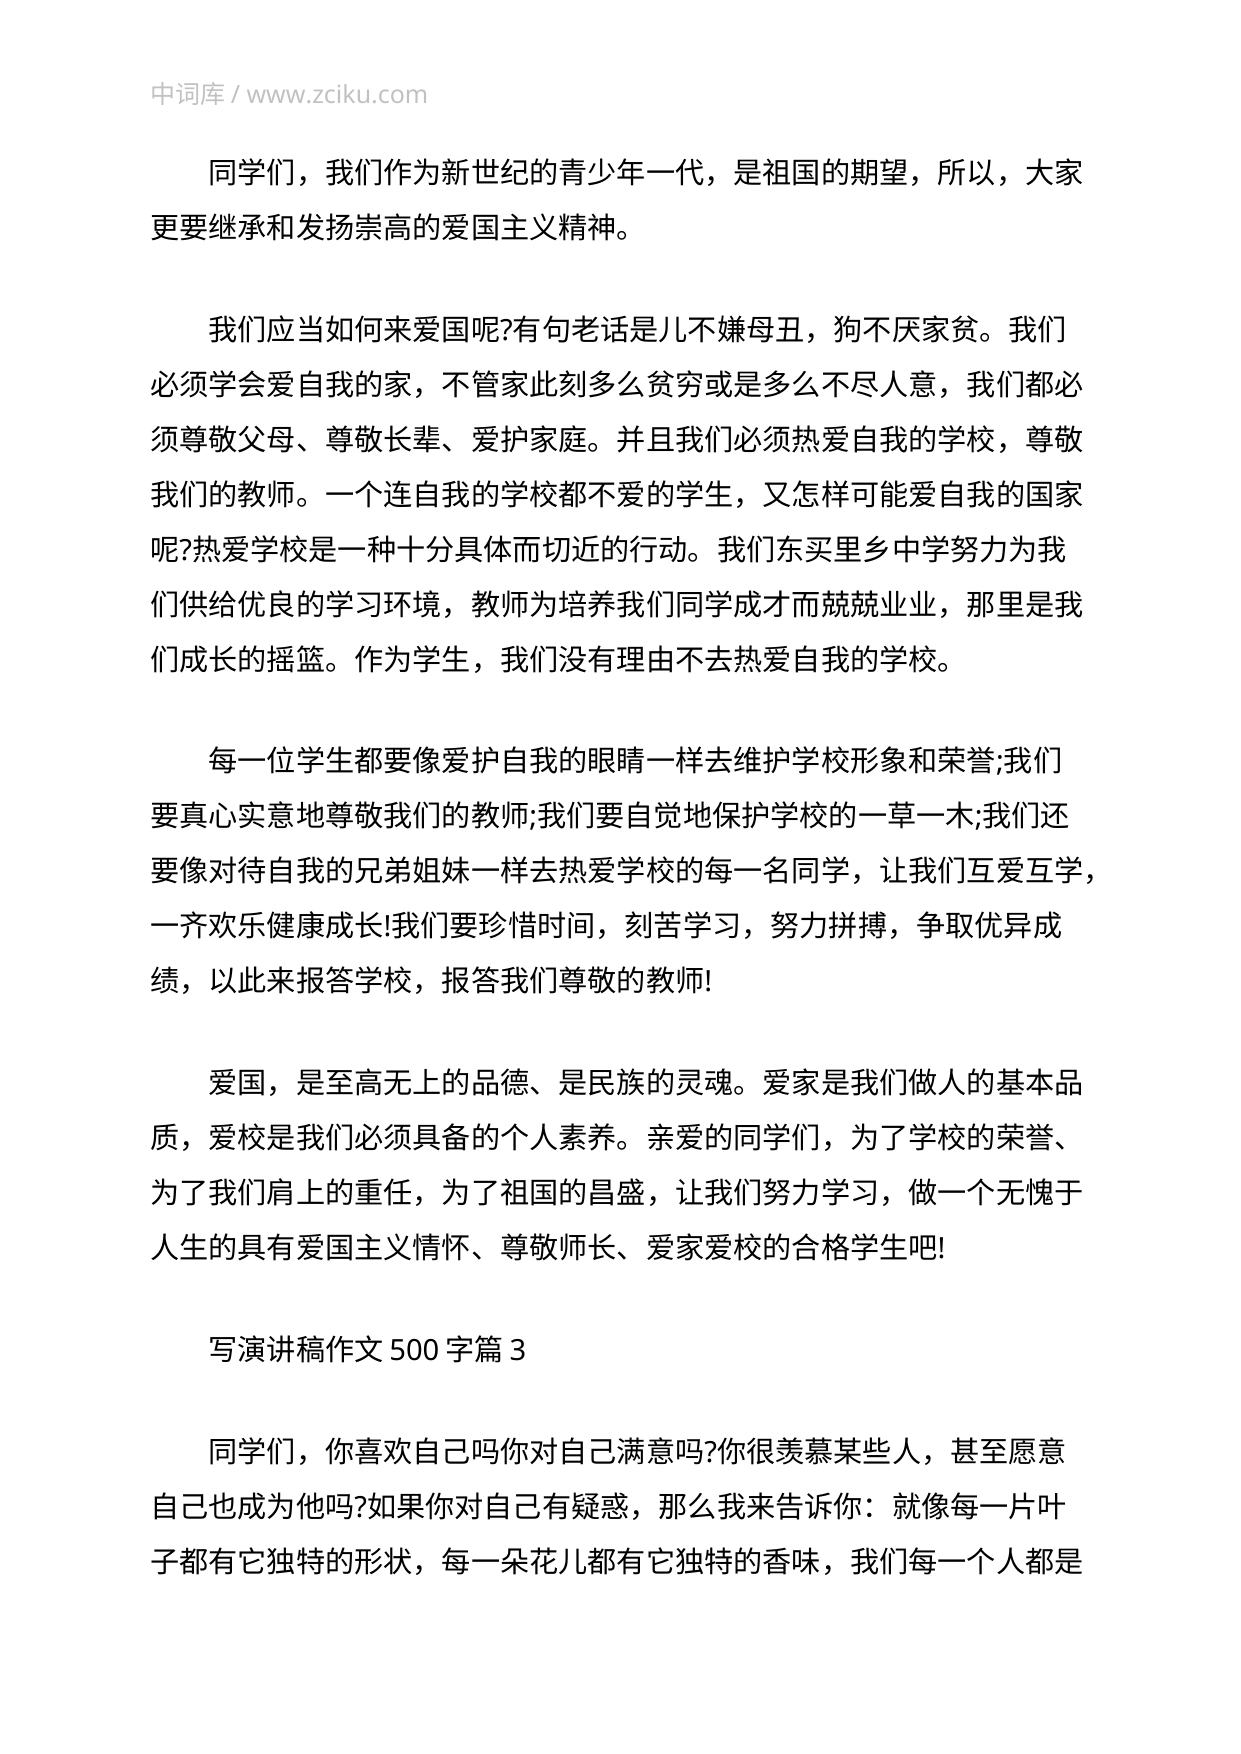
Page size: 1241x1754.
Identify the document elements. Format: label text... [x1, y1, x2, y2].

text 爱国，是至高无上的品德、是民族的灵魂。爱家是我们做人的基本品质，爱校是我们必须具备的个人素养。亲爱的同学们，为了学校的荣誉、为了我们肩上的重任，为了祖国的昌盛，让我们努力学习，做一个无愧于人生的具有爱国主义情怀、尊敬师长、爱家爱校的合格学生吧! [150, 1060, 1090, 1267]
text 写演讲稿作文500字篇3 [150, 1327, 1090, 1369]
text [150, 1428, 1090, 1581]
text 每一位学生都要像爱护自我的眼睛一样去维护学校形象和荣誉;我们要真心实意地尊敬我们的教师;我们要自觉地保护学校的一草一木;我们还要像对待自我的兄弟姐妹一样去热爱学校的每一名同学，让我们互爱互学，一齐欢乐健康成长!我们要珍惜时间，刻苦学习，努力拼搏，争取优异成绩，以此来报答学校，报答我们尊敬的教师! [150, 738, 1090, 1000]
text 同学们，我们作为新世纪的青少年一代，是祖国的期望，所以，大家更要继承和发扬崇高的爱国主义精神。 [150, 150, 1090, 247]
text 我们应当如何来爱国呢?有句老话是儿不嫌母丑，狗不厌家贫。我们必须学会爱自我的家，不管家此刻多么贫穷或是多么不尽人意，我们都必须尊敬父母、尊敬长辈、爱护家庭。并且我们必须热爱自我的学校，尊敬我们的教师。一个连自我的学校都不爱的学生，又怎样可能爱自我的国家呢?热爱学校是一种十分具体而切近的行动。我们东买里乡中学努力为我们供给优良的学习环境，教师为培养我们同学成才而兢兢业业，那里是我们成长的摇篮。作为学生，我们没有理由不去热爱自我的学校。 [150, 307, 1090, 678]
